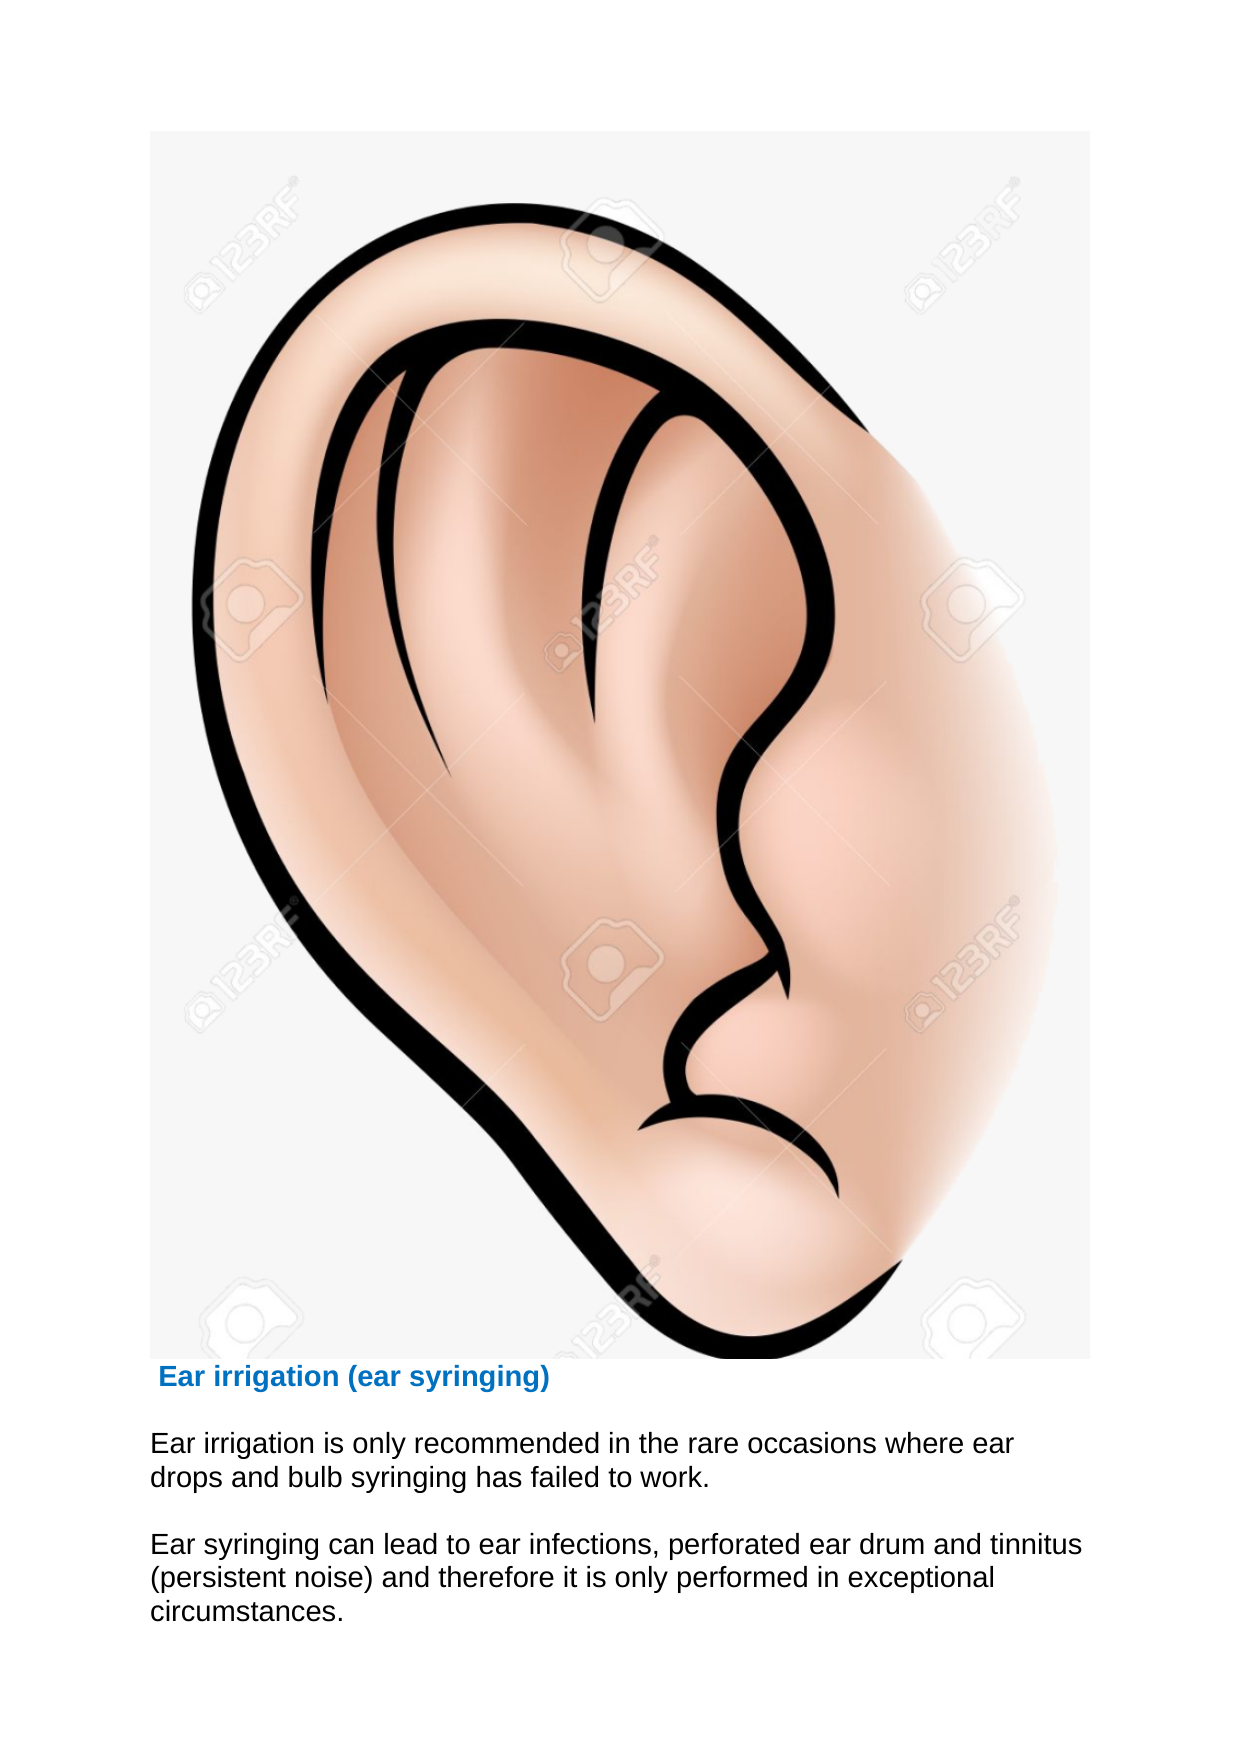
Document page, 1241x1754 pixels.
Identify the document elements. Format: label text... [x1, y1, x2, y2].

text Ear irrigation (ear syringing) [150, 1359, 1090, 1392]
text Ear irrigation is only recommended in the rare occasions where ear drops and bulb syringing has failed to work. [150, 1426, 1090, 1493]
text Ear syringing can lead to ear infections, perforated ear drum and tinnitus (persistent noise) and therefore it is only performed in exceptional circumstances. [150, 1527, 1090, 1627]
picture [150, 131, 1091, 1359]
